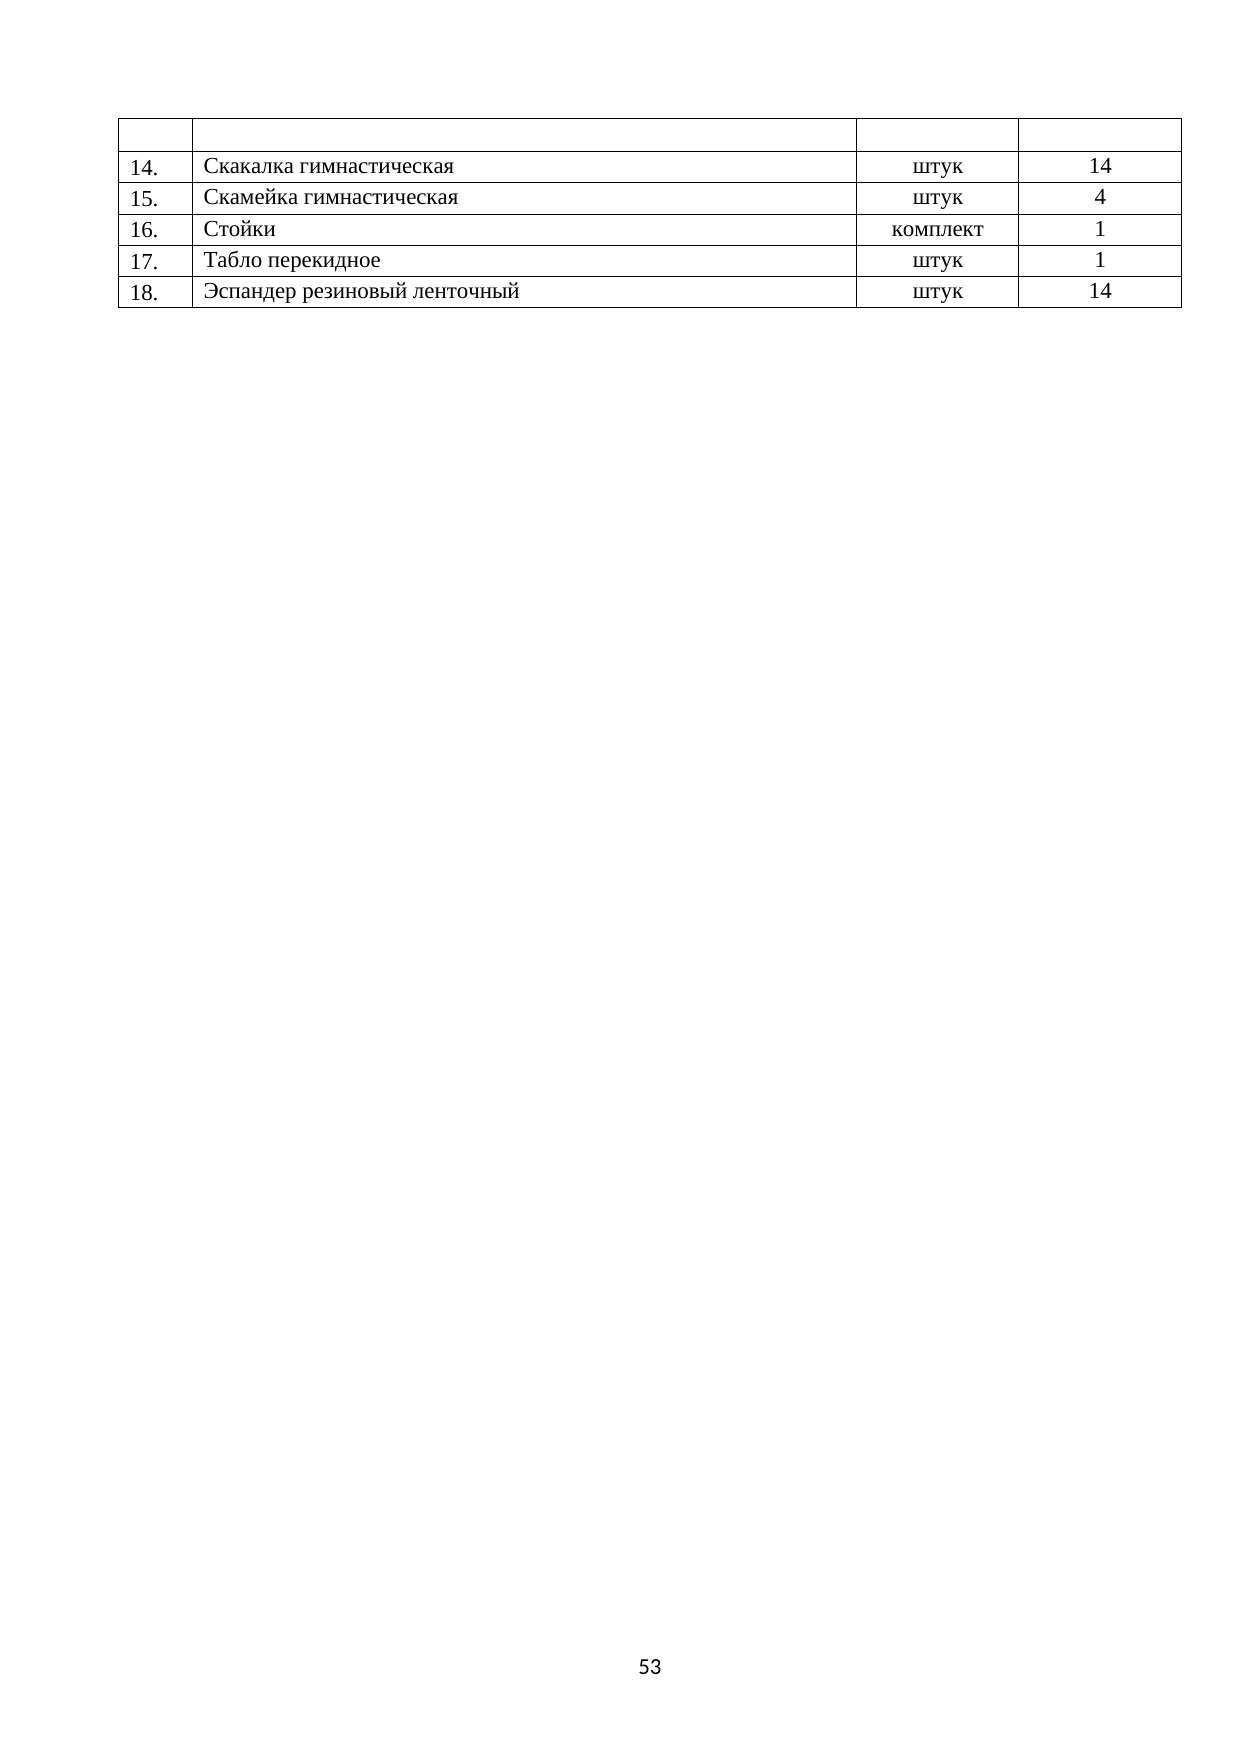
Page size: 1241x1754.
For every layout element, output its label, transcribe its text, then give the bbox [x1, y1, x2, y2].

table_cell [119, 246, 192, 276]
table_cell штук [857, 152, 1018, 182]
table_cell Эспандер резиновый ленточный [193, 277, 856, 307]
table_cell Стойки [193, 215, 856, 245]
table_cell 14 [1019, 152, 1181, 182]
table_cell [119, 183, 192, 213]
table_cell 1 [1019, 215, 1181, 245]
table_cell 4 [1019, 183, 1181, 213]
table_cell 14 [1019, 277, 1181, 307]
table_cell Скакалка гимнастическая [193, 152, 856, 182]
table_cell комплект [857, 215, 1018, 245]
table_cell [119, 119, 192, 151]
table_cell Скамейка гимнастическая [193, 183, 856, 213]
table_cell Табло перекидное [193, 246, 856, 276]
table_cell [193, 119, 856, 151]
table_cell [119, 152, 192, 182]
table_cell штук [857, 277, 1018, 307]
table_cell 2 [1019, 119, 1181, 151]
table_cell [119, 215, 192, 245]
table_cell штук [857, 183, 1018, 213]
table_cell [119, 277, 192, 307]
table_cell штук [857, 246, 1018, 276]
table_cell 1 [1019, 246, 1181, 276]
table_cell комплект [857, 119, 1018, 151]
